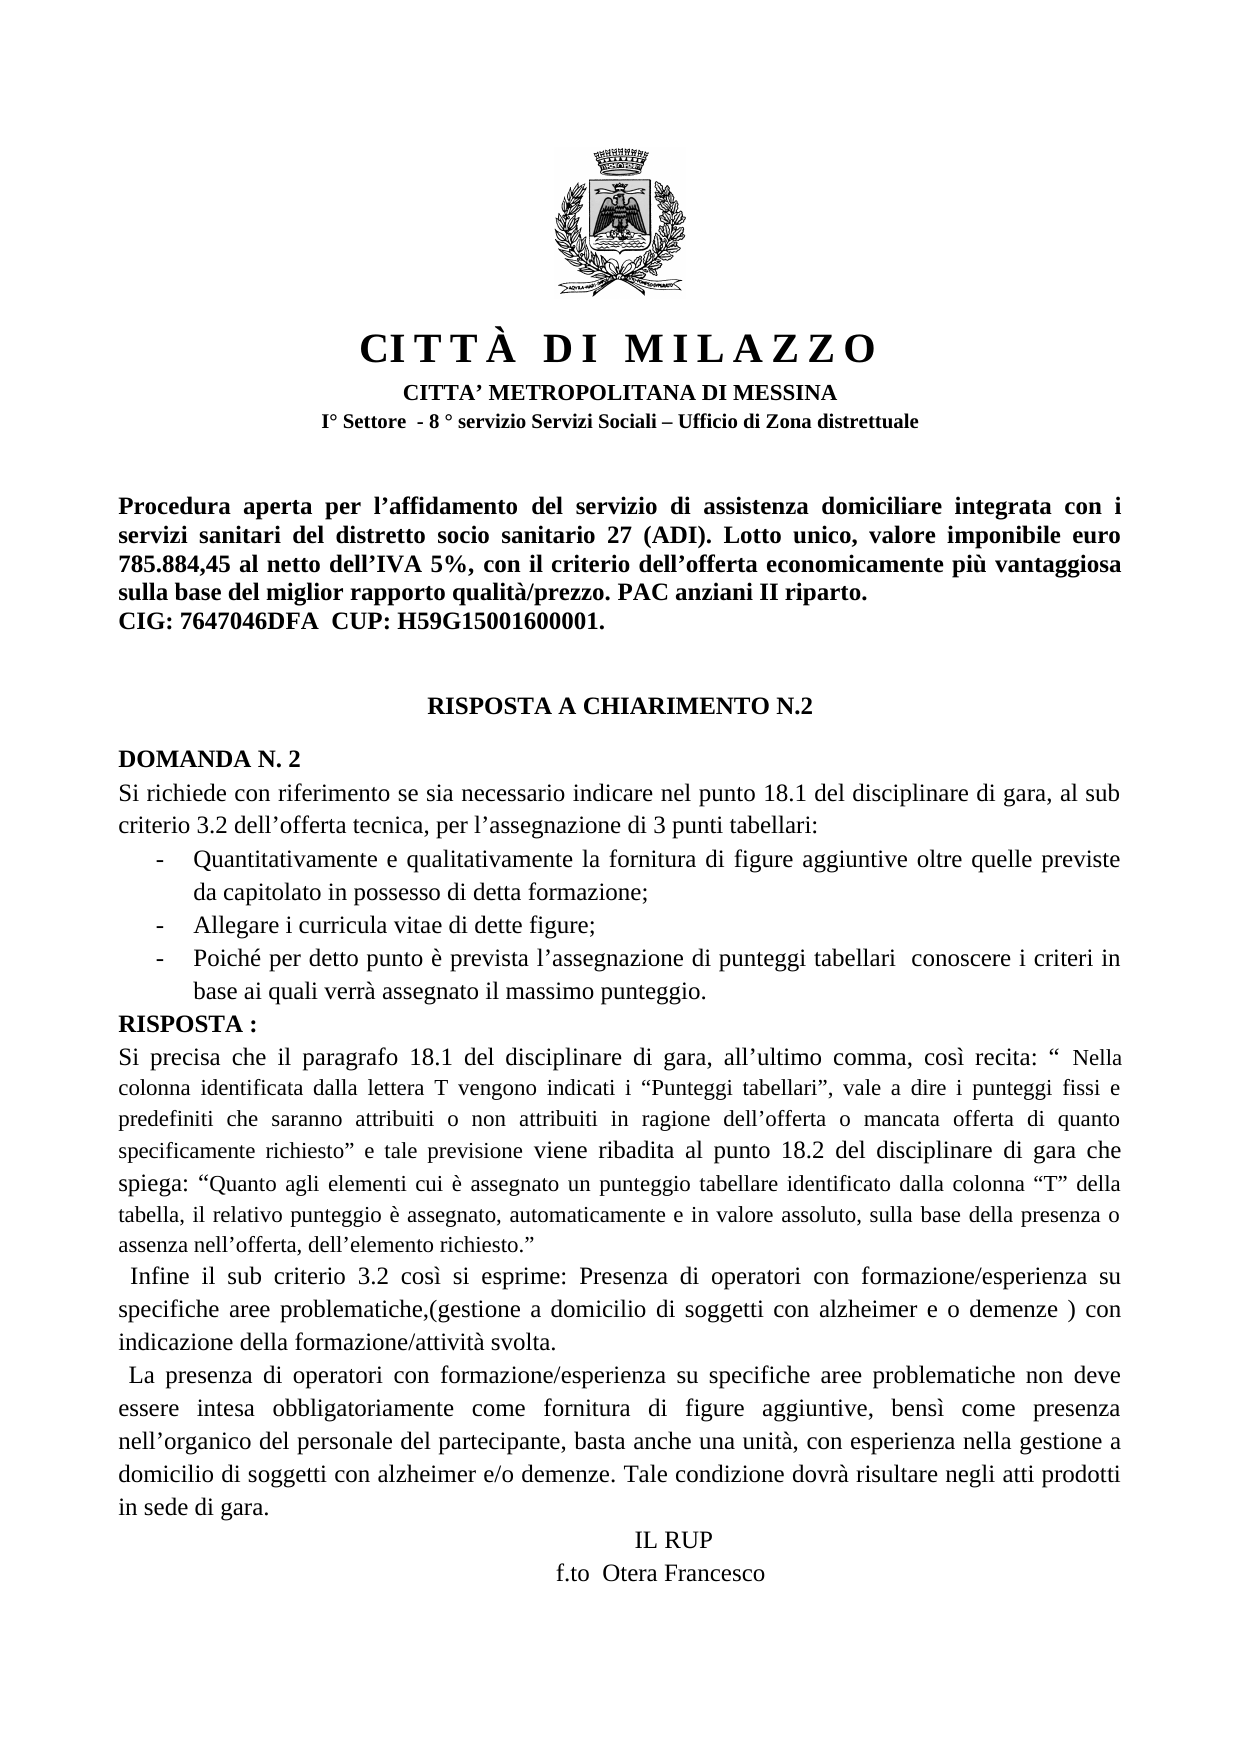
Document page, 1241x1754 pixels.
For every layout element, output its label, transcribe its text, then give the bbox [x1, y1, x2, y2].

text DOMANDA N. 2 [118, 744, 1122, 773]
text Si precisa che il paragrafo 18.1 del disciplinare di gara, all’ultimo comma, così recita: “ Nella colonna identificata dalla lettera T vengono indicati i “Punteggi tabellari”, vale a dire i punteggi fissi e predefiniti che saranno attribuiti o non attribuiti in ragione dell’offerta o mancata offerta di quanto specificamente richiesto” e tale previsione viene ribadita al punto 18.2 del disciplinare di gara che spiega: “Quanto agli elementi cui è assegnato un punteggio tabellare identificato dalla colonna “T” della tabella, il relativo punteggio è assegnato, automaticamente e in valore assoluto, sulla base della presenza o assenza nell’offerta, dell’elemento richiesto.” [118, 1042, 1122, 1257]
list Poiché per detto punto è prevista l’assegnazione di punteggi tabellari conoscere i criteri in base ai quali verrà assegnato il massimo punteggio. [156, 943, 1122, 1004]
text Infine il sub criterio 3.2 così si esprime: Presenza di operatori con formazione/esperienza su specifiche aree problematiche,(gestione a domicilio di soggetti con alzheimer e o demenze ) con indicazione della formazione/attività svolta. [118, 1261, 1122, 1356]
text I° Settore - 8 ° servizio Servizi Sociali – Ufficio di Zona distrettuale [118, 409, 1122, 433]
text Si richiede con riferimento se sia necessario indicare nel punto 18.1 del disciplinare di gara, al sub criterio 3.2 dell’offerta tecnica, per l’assegnazione di 3 punti tabellari: [118, 778, 1122, 839]
text CITTÀ DI MILAZZO [118, 324, 1117, 372]
list Quantitativamente e qualitativamente la fornitura di figure aggiuntive oltre quelle previste da capitolato in possesso di detta formazione; [156, 844, 1122, 905]
text RISPOSTA A CHIARIMENTO N.2 [118, 691, 1122, 719]
text Procedura aperta per l’affidamento del servizio di assistenza domiciliare integrata con i servizi sanitari del distretto socio sanitario 27 (ADI). Lotto unico, valore imponibile euro 785.884,45 al netto dell’IVA 5%, con il criterio dell’offerta economicamente più vantaggiosa sulla base del miglior rapporto qualità/prezzo. PAC anziani II riparto. [118, 491, 1122, 606]
text La presenza di operatori con formazione/esperienza su specifiche aree problematiche non deve essere intesa obbligatoriamente come fornitura di figure aggiuntive, bensì come presenza nell’organico del personale del partecipante, basta anche una unità, con esperienza nella gestione a domicilio di soggetti con alzheimer e/o demenze. Tale condizione dovrà risultare negli atti prodotti in sede di gara. [118, 1360, 1122, 1521]
text CIG: 7647046DFA CUP: H59G15001600001. [118, 606, 1122, 635]
text f.to Otera Francesco [118, 1558, 1122, 1587]
text IL RUP [118, 1525, 1122, 1554]
text RISPOSTA : [118, 1009, 1122, 1037]
text CITTA’ METROPOLITANA DI MESSINA [118, 379, 1122, 405]
list Allegare i curricula vitae di dette figure; [156, 910, 1122, 938]
